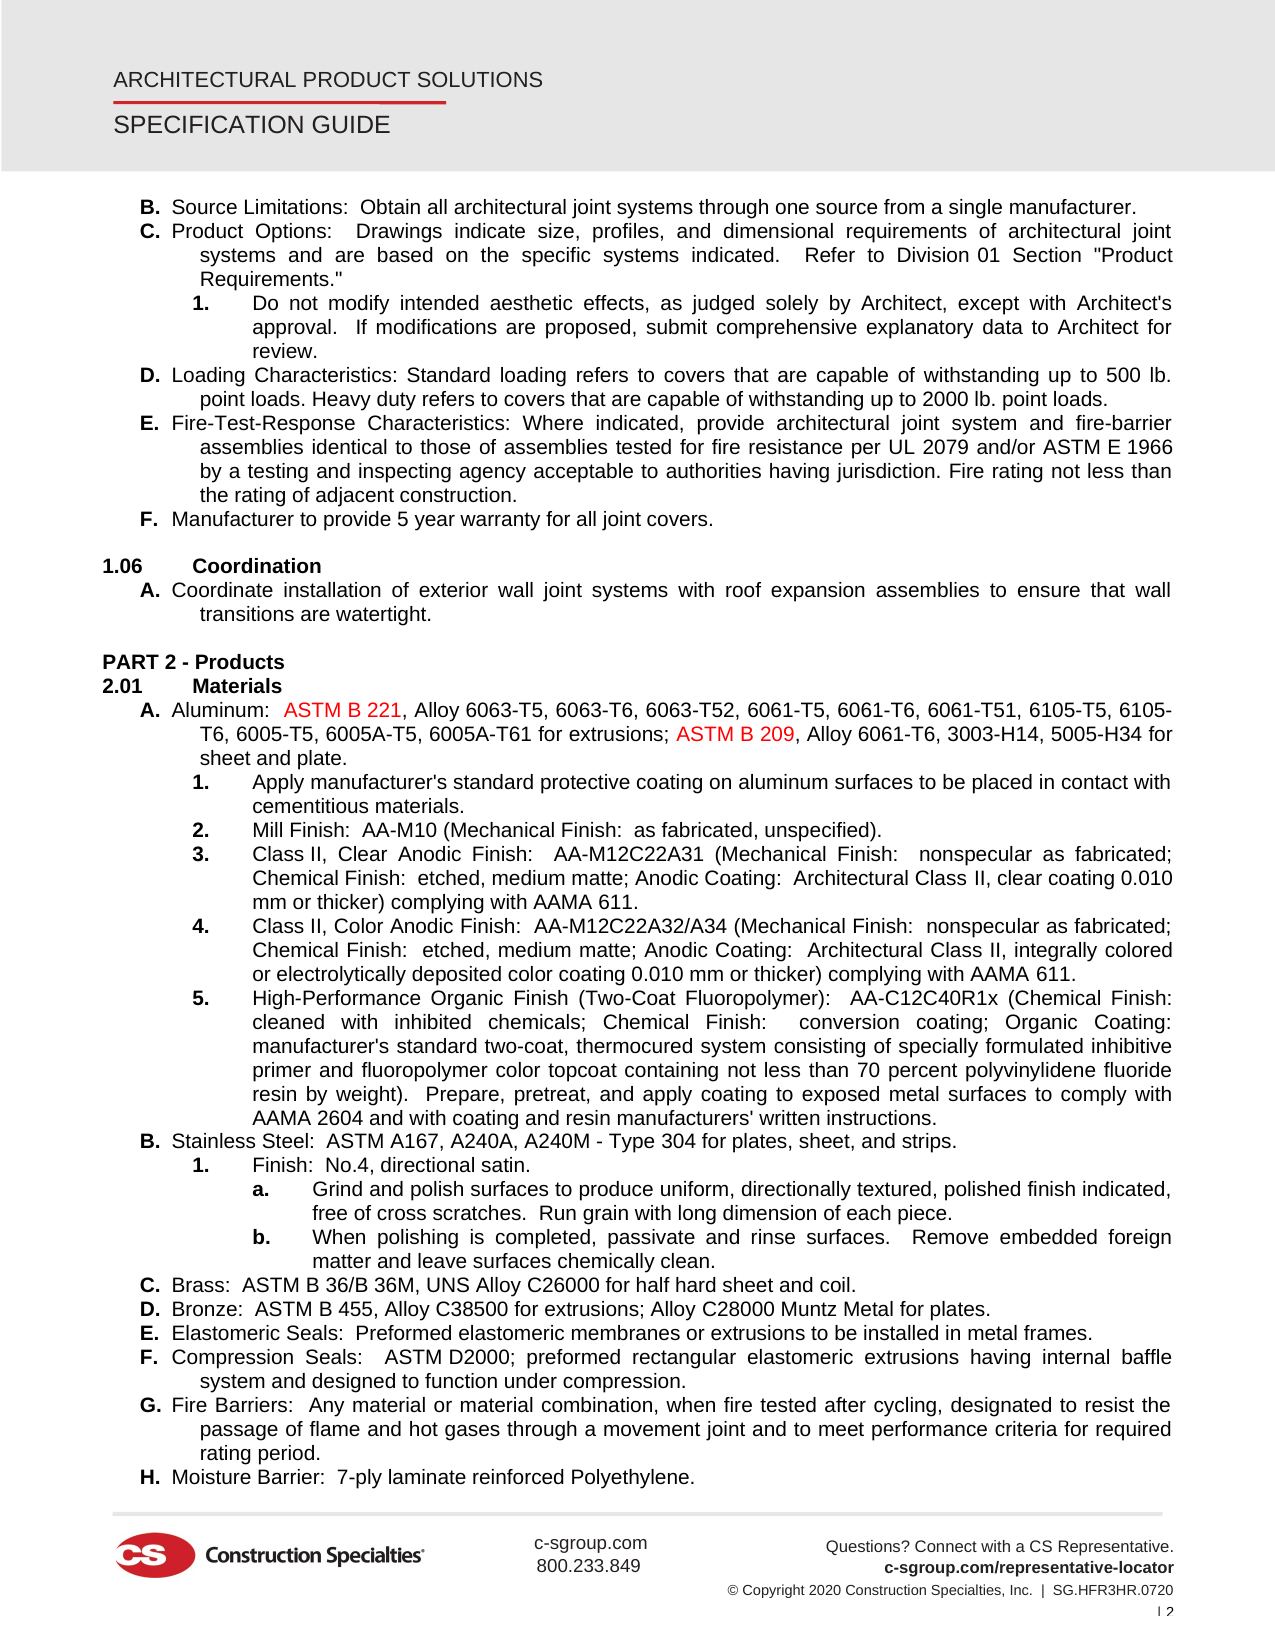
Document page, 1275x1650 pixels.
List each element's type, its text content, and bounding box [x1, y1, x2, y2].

text Brass: ASTM B 36/B 36M, UNS Alloy C26000 for half hard sheet and coil. [139, 1273, 1173, 1297]
text Products [102, 650, 1173, 674]
text Class II, Color Anodic Finish: AA-M12C22A32/A34 (Mechanical Finish: nonspecular as fabricated; Chemical Finish: etched, medium matte; Anodic Coating: Architectural Class II, integrally colored or electrolytically deposited color coating 0.010 mm or thicker) complying with AAMA 611. [192, 914, 1173, 986]
text Fire Barriers: Any material or material combination, when fire tested after cycling, designated to resist the passage of flame and hot gases through a movement joint and to meet performance criteria for required rating period. [139, 1393, 1173, 1465]
text Elastomeric Seals: Preformed elastomeric membranes or extrusions to be installed in metal frames. [139, 1321, 1173, 1345]
text Stainless Steel: ASTM A167, A240A, A240M - Type 304 for plates, sheet, and strips. [139, 1129, 1173, 1153]
text High-Performance Organic Finish (Two-Coat Fluoropolymer): AA-C12C40R1x (Chemical Finish: cleaned with inhibited chemicals; Chemical Finish: conversion coating; Organic Coating: manufacturer's standard two-coat, thermocured system consisting of specially formulated inhibitive primer and fluoropolymer color topcoat containing not less than 70 percent polyvinylidene fluoride resin by weight). Prepare, pretreat, and apply coating to exposed metal surfaces to comply with AAMA 2604 and with coating and resin manufacturers' written instructions. [192, 986, 1173, 1129]
text Mill Finish: AA-M10 (Mechanical Finish: as fabricated, unspecified). [192, 818, 1173, 842]
text Coordinate installation of exterior wall joint systems with roof expansion assemblies to ensure that wall transitions are watertight. [139, 578, 1173, 626]
text Finish: No.4, directional satin. [192, 1153, 1173, 1177]
picture [115, 1532, 425, 1578]
text Loading Characteristics: Standard loading refers to covers that are capable of withstanding up to 500 lb. point loads. Heavy duty refers to covers that are capable of withstanding up to 2000 lb. point loads. [139, 363, 1173, 411]
text Compression Seals: ASTM D2000; preformed rectangular elastomeric extrusions having internal baffle system and designed to function under compression. [139, 1345, 1173, 1393]
text When polishing is completed, passivate and rinse surfaces. Remove embedded foreign matter and leave surfaces chemically clean. [252, 1225, 1173, 1273]
text Materials [102, 674, 1173, 698]
text Bronze: ASTM B 455, Alloy C38500 for extrusions; Alloy C28000 Muntz Metal for plates. [139, 1297, 1173, 1321]
text Class II, Clear Anodic Finish: AA-M12C22A31 (Mechanical Finish: nonspecular as fabricated; Chemical Finish: etched, medium matte; Anodic Coating: Architectural Class II, clear coating 0.010 mm or thicker) complying with AAMA 611. [192, 842, 1173, 914]
text Coordination [102, 554, 1173, 578]
text Apply manufacturer's standard protective coating on aluminum surfaces to be placed in contact with cementitious materials. [192, 770, 1173, 818]
text Manufacturer to provide 5 year warranty for all joint covers. [139, 506, 1173, 530]
text Source Limitations: Obtain all architectural joint systems through one source from a single manufacturer. [139, 195, 1173, 219]
text Grind and polish surfaces to produce uniform, directionally textured, polished finish indicated, free of cross scratches. Run grain with long dimension of each piece. [252, 1177, 1173, 1225]
text Product Options: Drawings indicate size, profiles, and dimensional requirements of architectural joint systems and are based on the specific systems indicated. Refer to Division 01 Section "Product Requirements." [139, 219, 1173, 291]
text Do not modify intended aesthetic effects, as judged solely by Architect, except with Architect's approval. If modifications are proposed, submit comprehensive explanatory data to Architect for review. [192, 291, 1173, 363]
text Fire-Test-Response Characteristics: Where indicated, provide architectural joint system and fire-barrier assemblies identical to those of assemblies tested for fire resistance per UL 2079 and/or ASTM E 1966 by a testing and inspecting agency acceptable to authorities having jurisdiction. Fire rating not less than the rating of adjacent construction. [139, 411, 1173, 506]
text Aluminum: ASTM B 221, Alloy 6063-T5, 6063-T6, 6063-T52, 6061-T5, 6061-T6, 6061-T51, 6105-T5, 6105-T6, 6005-T5, 6005A-T5, 6005A-T61 for extrusions; ASTM B 209, Alloy 6061-T6, 3003-H14, 5005-H34 for sheet and plate. [139, 698, 1173, 770]
text Moisture Barrier: 7-ply laminate reinforced Polyethylene. [139, 1465, 1173, 1489]
